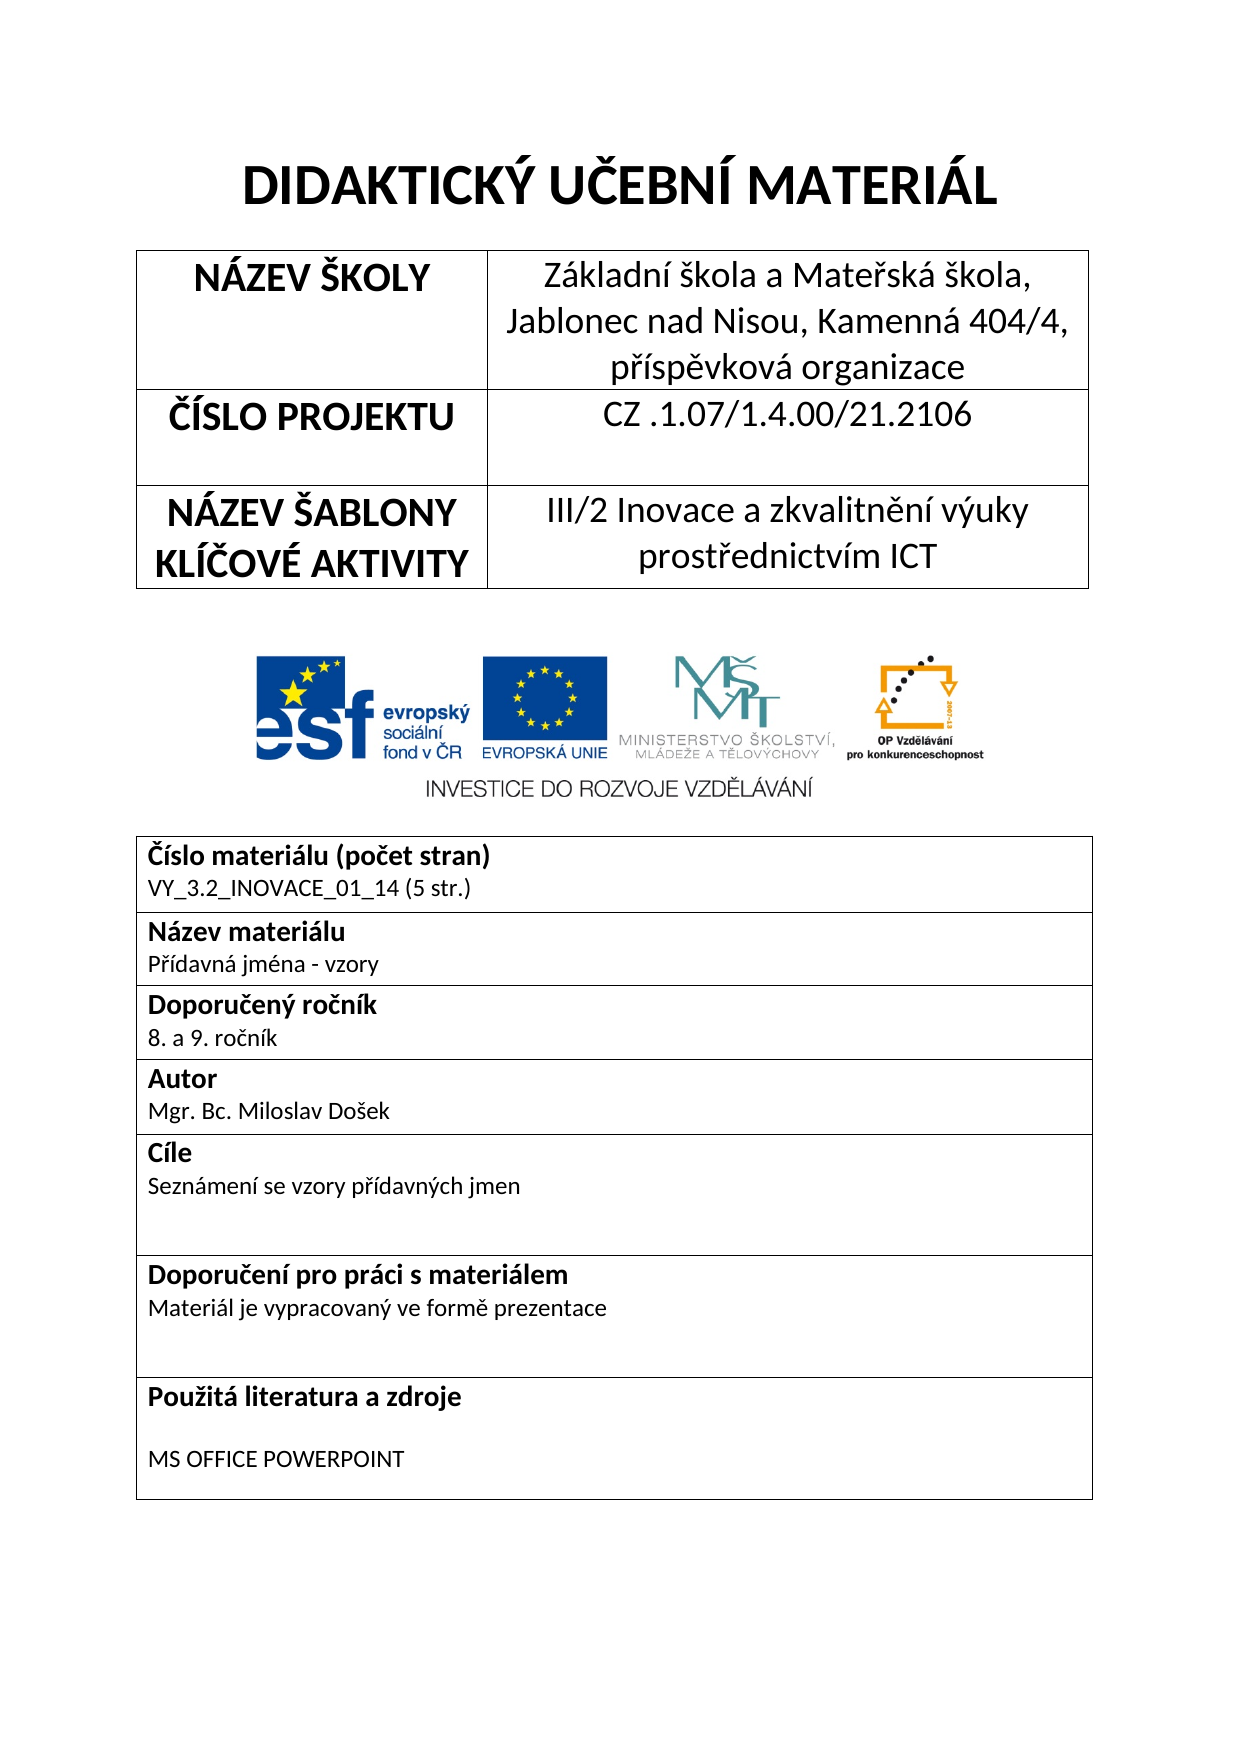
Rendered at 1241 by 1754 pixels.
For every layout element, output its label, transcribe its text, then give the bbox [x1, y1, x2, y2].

picture [233, 641, 1007, 811]
table_cell CZ .1.07/1.4.00/21.2106 [488, 390, 1088, 485]
text DIDAKTICKÝ UČEBNÍ MATERIÁL [148, 148, 1093, 219]
table_cell Název materiálu Přídavná jména - vzory [137, 913, 1092, 985]
table_cell Použitá literatura a zdroje MS OFFICE POWERPOINT [137, 1378, 1092, 1499]
table_cell Doporučení pro práci s materiálem Materiál je vypracovaný ve formě prezentace [137, 1256, 1092, 1377]
table_cell III/2 Inovace a zkvalitnění výuky prostřednictvím ICT [488, 486, 1088, 588]
table_cell ČÍSLO PROJEKTU [137, 390, 487, 485]
table_header NÁZEV ŠKOLY [137, 251, 487, 389]
table_cell Cíle Seznámení se vzory přídavných jmen [137, 1135, 1092, 1255]
table_cell Autor Mgr. Bc. Miloslav Došek [137, 1060, 1092, 1133]
table_cell NÁZEV ŠABLONY KLÍČOVÉ AKTIVITY [137, 486, 487, 588]
table_header Číslo materiálu (počet stran) VY_3.2_INOVACE_01_14 (5 str.) [137, 837, 1092, 912]
table_cell Doporučený ročník 8. a 9. ročník [137, 986, 1092, 1059]
table_header Základní škola a Mateřská škola, Jablonec nad Nisou, Kamenná 404/4, příspěvková organizace [488, 251, 1088, 389]
